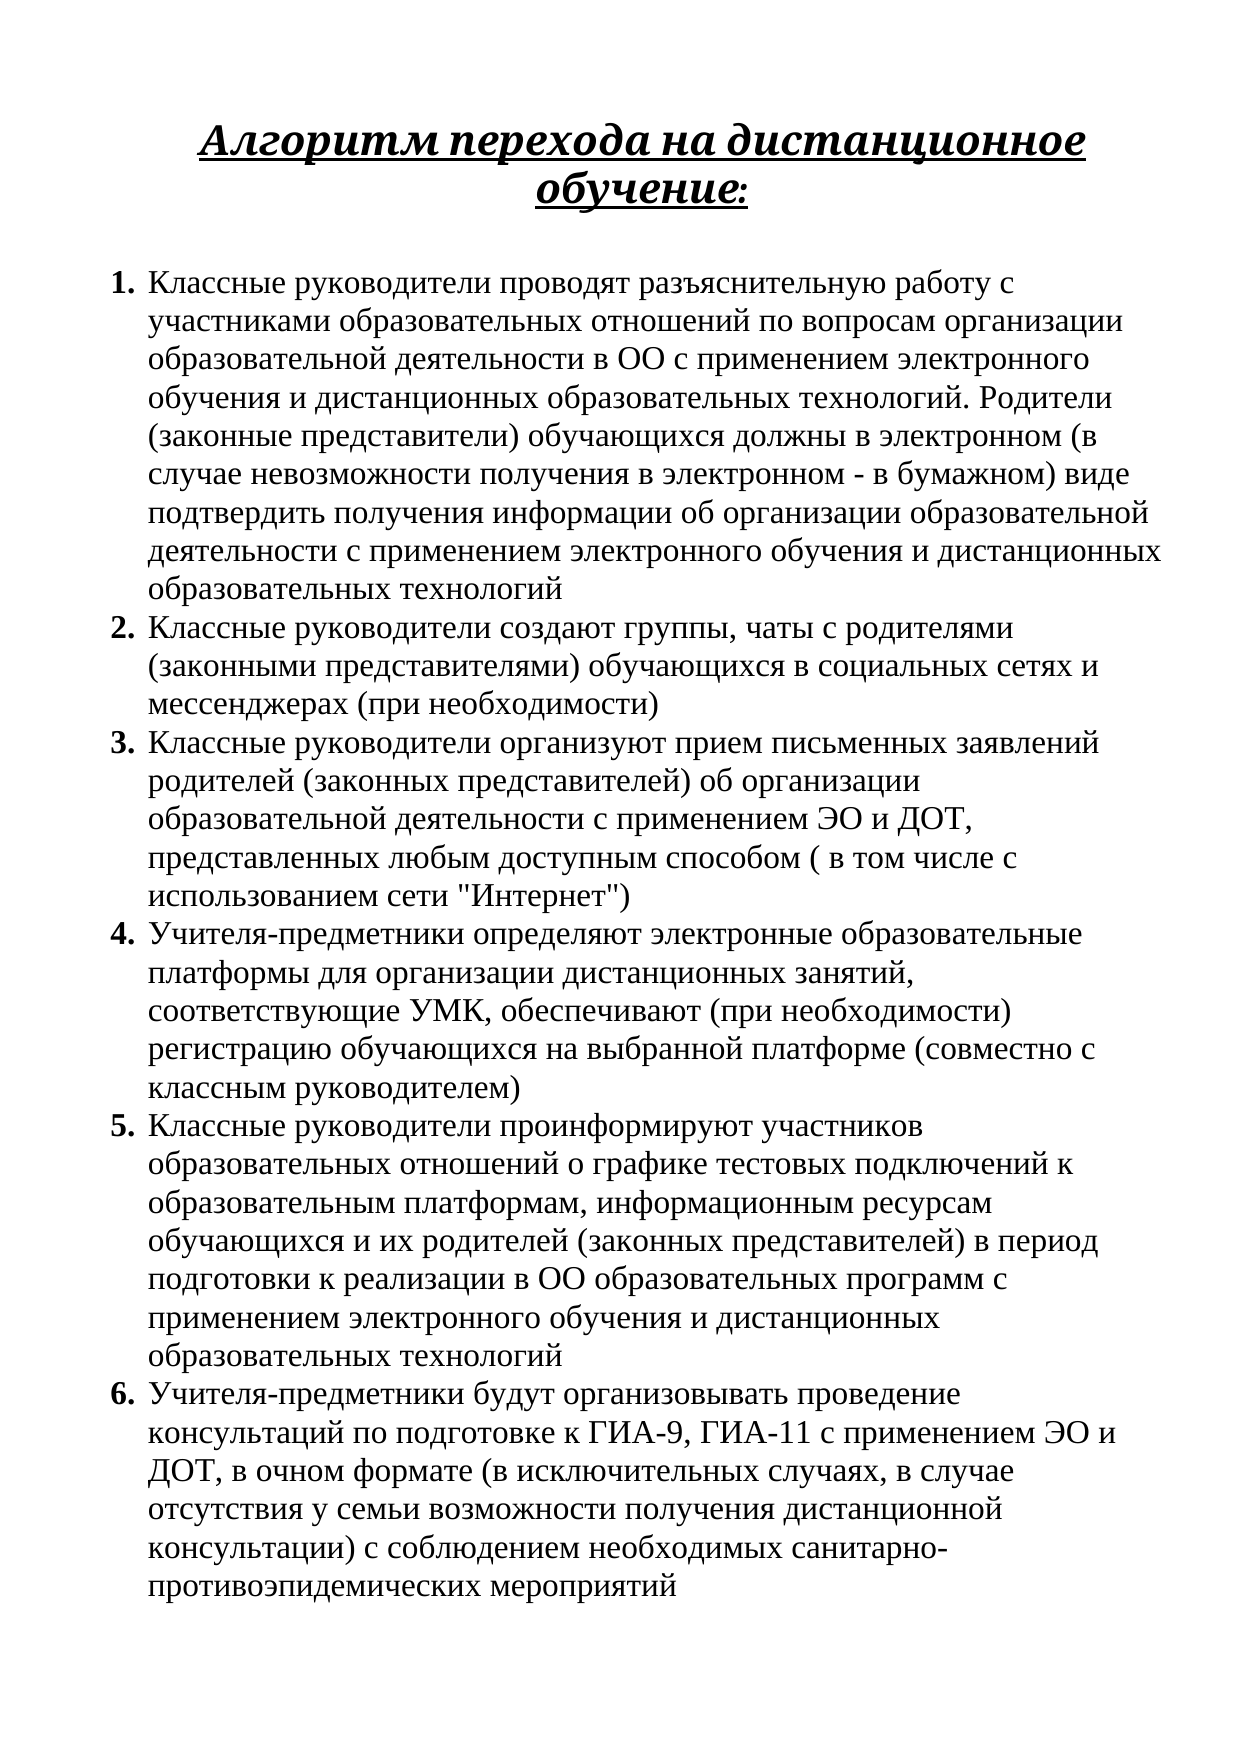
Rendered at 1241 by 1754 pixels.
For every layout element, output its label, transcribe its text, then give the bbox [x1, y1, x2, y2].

text Алгоритм перехода на дистанционное обучение: [118, 118, 1167, 214]
list Классные руководители создают группы, чаты с родителями (законными представителями) обучающихся в социальных сетях и мессенджерах (при необходимости) [110, 607, 1167, 722]
list Классные руководители организуют прием письменных заявлений родителей (законных представителей) об организации образовательной деятельности с применением ЭО и ДОТ, представленных любым доступным способом ( в том числе с использованием сети "Интернет") [110, 722, 1167, 913]
list Учителя-предметники будут организовывать проведение консультаций по подготовке к ГИА-9, ГИА-11 с применением ЭО и ДОТ, в очном формате (в исключительных случаях, в случае отсутствия у семьи возможности получения дистанционной консультации) с соблюдением необходимых санитарно-противоэпидемических мероприятий [110, 1373, 1167, 1603]
list Классные руководители проинформируют участников образовательных отношений о графике тестовых подключений к образовательным платформам, информационным ресурсам обучающихся и их родителей (законных представителей) в период подготовки к реализации в ОО образовательных программ с применением электронного обучения и дистанционных образовательных технологий [110, 1105, 1167, 1373]
list Учителя-предметники определяют электронные образовательные платформы для организации дистанционных занятий, соответствующие УМК, обеспечивают (при необходимости) регистрацию обучающихся на выбранной платформе (совместно с классным руководителем) [110, 913, 1167, 1105]
list Классные руководители проводят разъяснительную работу с участниками образовательных отношений по вопросам организации образовательной деятельности в ОО с применением электронного обучения и дистанционных образовательных технологий. Родители (законные представители) обучающихся должны в электронном (в случае невозможности получения в электронном - в бумажном) виде подтвердить получения информации об организации образовательной деятельности с применением электронного обучения и дистанционных образовательных технологий [110, 262, 1167, 607]
